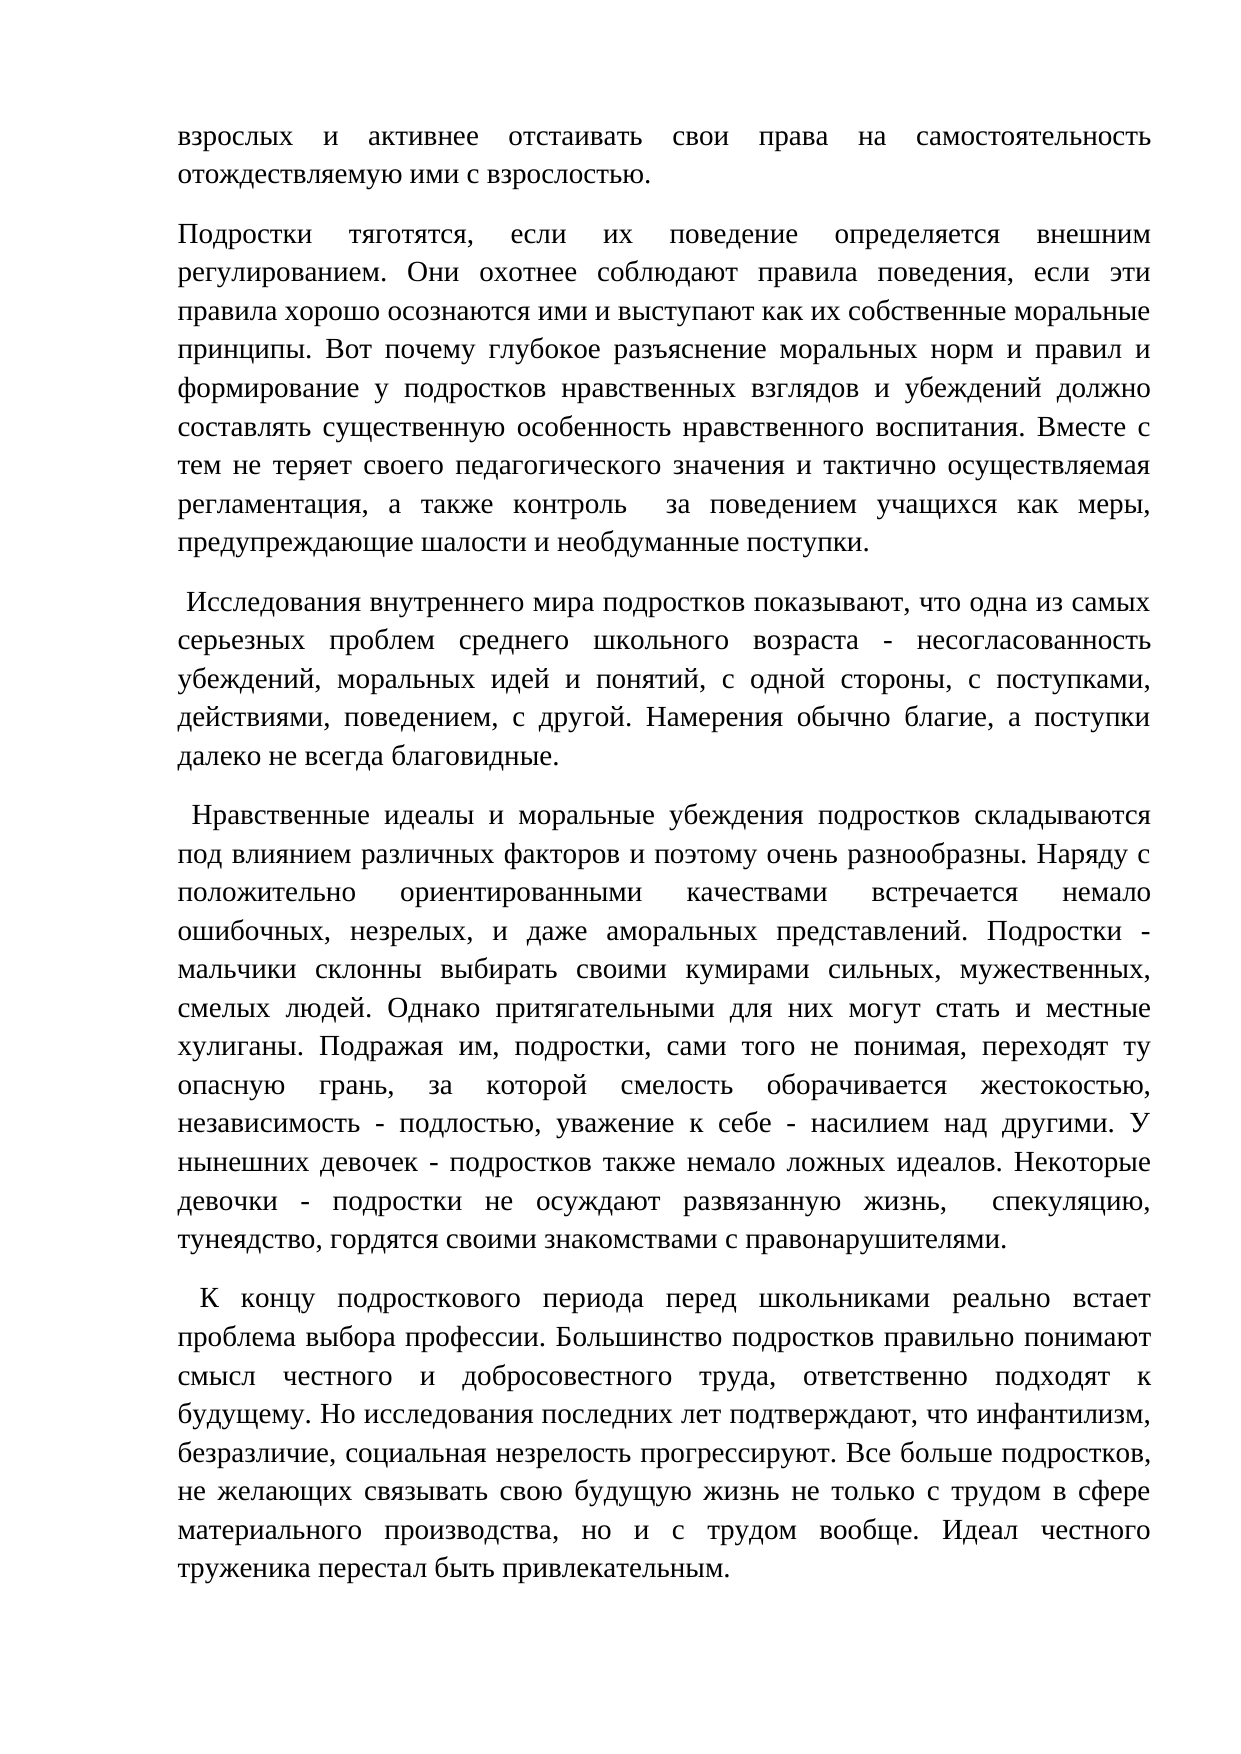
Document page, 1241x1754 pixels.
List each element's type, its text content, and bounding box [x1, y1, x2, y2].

text К концу подросткового периода перед школьниками реально встает проблема выбора профессии. Большинство подростков правильно понимают смысл честного и добросовестного труда, ответственно подходят к будущему. Но исследования последних лет подтверждают, что инфантилизм, безразличие, социальная незрелость прогрессируют. Все больше подростков, не желающих связывать свою будущую жизнь не только с трудом в сфере материального производства, но и с трудом вообще. Идеал честного труженика перестал быть привлекательным. [177, 1281, 1152, 1584]
text Подростки тяготятся, если их поведение определяется внешним регулированием. Они охотнее соблюдают правила поведения, если эти правила хорошо осознаются ими и выступают как их собственные моральные принципы. Вот почему глубокое разъяснение моральных норм и правил и формирование у подростков нравственных взглядов и убеждений должно составлять существенную особенность нравственного воспитания. Вместе с тем не теряет своего педагогического значения и тактично осуществляемая регламентация, а также контроль за поведением учащихся как меры, предупреждающие шалости и необдуманные поступки. [177, 216, 1152, 558]
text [177, 118, 1152, 190]
text Нравственные идеалы и моральные убеждения подростков складываются под влиянием различных факторов и поэтому очень разнообразны. Наряду с положительно ориентированными качествами встречается немало ошибочных, незрелых, и даже аморальных представлений. Подростки - мальчики склонны выбирать своими кумирами сильных, мужественных, смелых людей. Однако притягательными для них могут стать и местные хулиганы. Подражая им, подростки, сами того не понимая, переходят ту опасную грань, за которой смелость оборачивается жестокостью, независимость - подлостью, уважение к себе - насилием над другими. У нынешних девочек - подростков также немало ложных идеалов. Некоторые девочки - подростки не осуждают развязанную жизнь, спекуляцию, тунеядство, гордятся своими знакомствами с правонарушителями. [177, 797, 1152, 1255]
text Исследования внутреннего мира подростков показывают, что одна из самых серьезных проблем среднего школьного возраста - несогласованность убеждений, моральных идей и понятий, с одной стороны, с поступками, действиями, поведением, с другой. Намерения обычно благие, а поступки далеко не всегда благовидные. [177, 584, 1152, 771]
